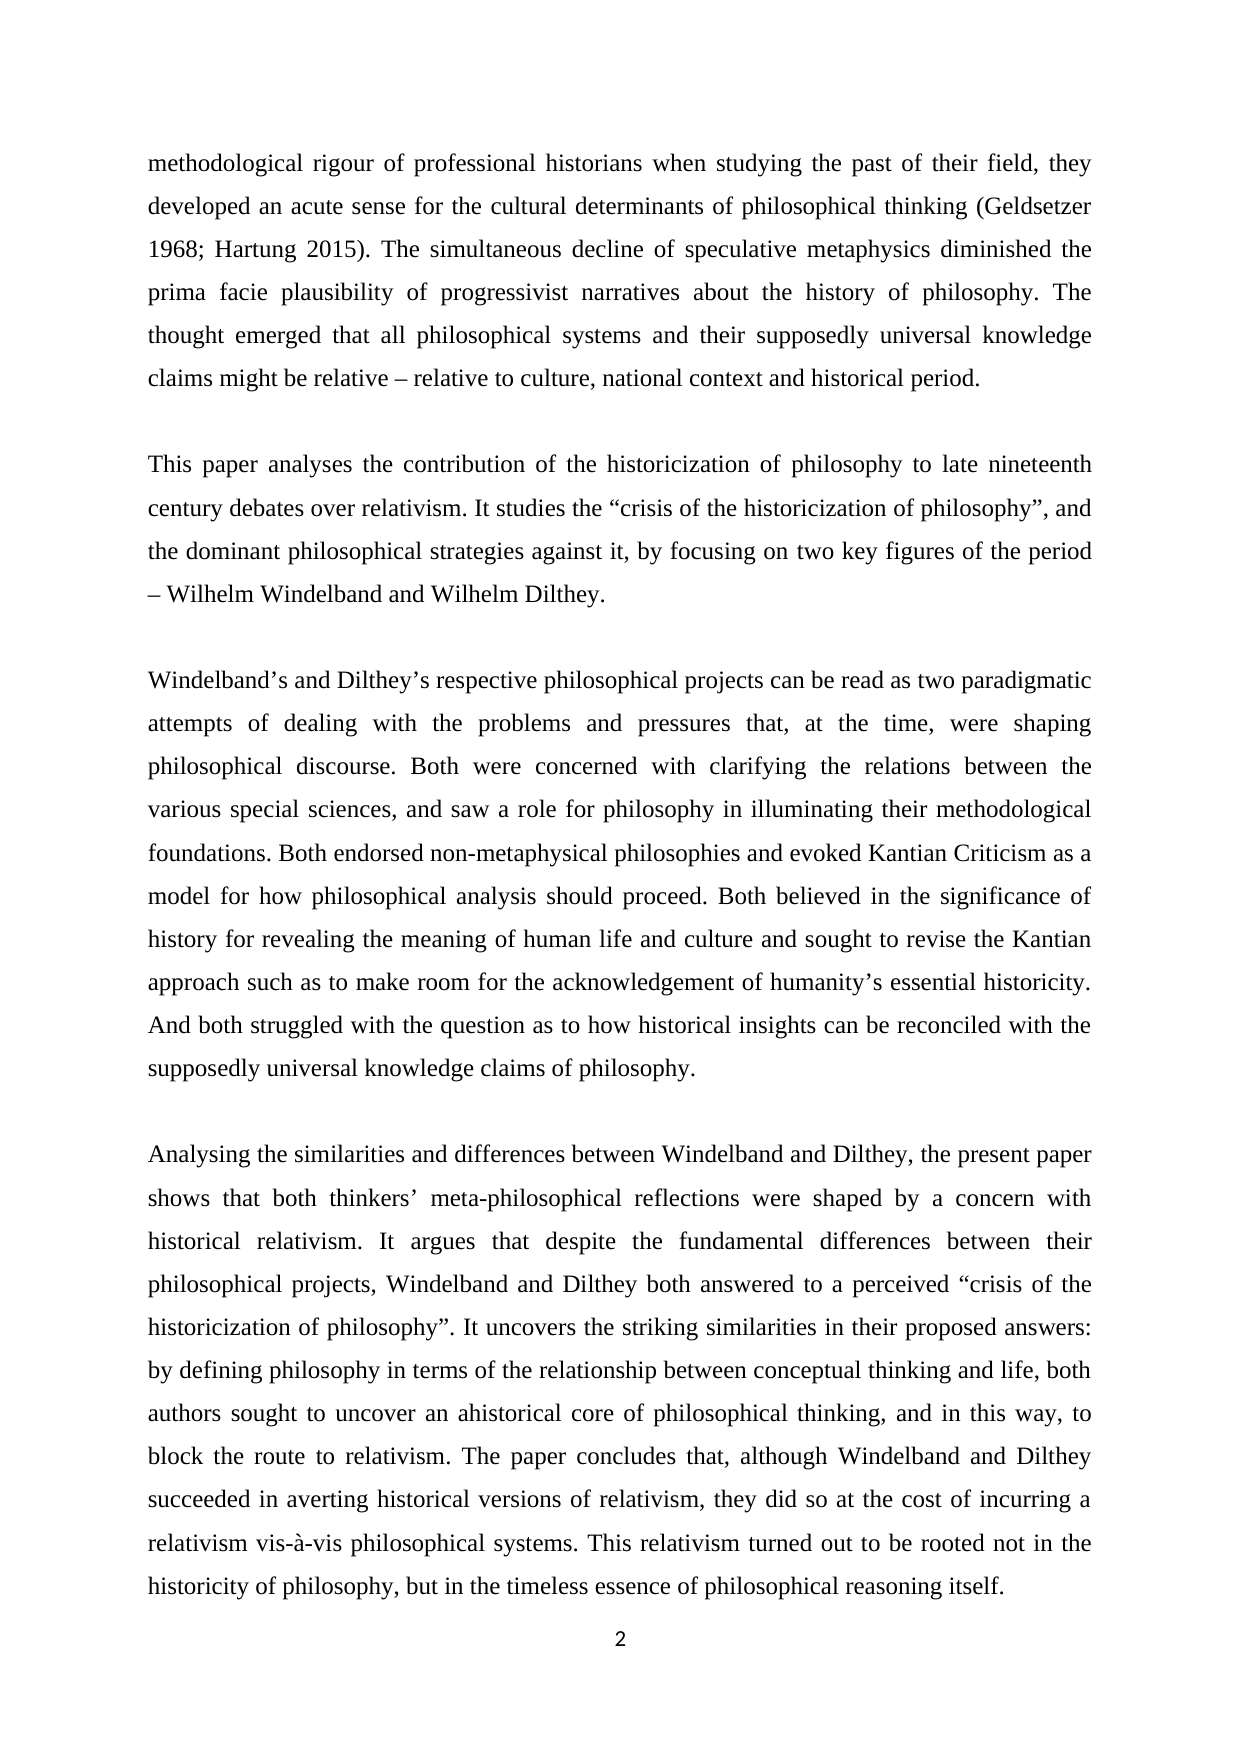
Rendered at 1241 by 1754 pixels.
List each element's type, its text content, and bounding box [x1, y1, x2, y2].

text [148, 148, 1093, 392]
text This paper analyses the contribution of the historicization of philosophy to late nineteenth century debates over relativism. It studies the “crisis of the historicization of philosophy”, and the dominant philosophical strategies against it, by focusing on two key figures of the period – Wilhelm Windelband and Wilhelm Dilthey. [148, 449, 1093, 608]
text Windelband’s and Dilthey’s respective philosophical projects can be read as two paradigmatic attempts of dealing with the problems and pressures that, at the time, were shaping philosophical discourse. Both were concerned with clarifying the relations between the various special sciences, and saw a role for philosophy in illuminating their methodological foundations. Both endorsed non-metaphysical philosophies and evoked Kantian Criticism as a model for how philosophical analysis should proceed. Both believed in the significance of history for revealing the meaning of human life and culture and sought to revise the Kantian approach such as to make room for the acknowledgement of humanity’s essential historicity. And both struggled with the question as to how historical insights can be reconciled with the supposedly universal knowledge claims of philosophy. [148, 665, 1093, 1082]
text Analysing the similarities and differences between Windelband and Dilthey, the present paper shows that both thinkers’ meta-philosophical reflections were shaped by a concern with historical relativism. It argues that despite the fundamental differences between their philosophical projects, Windelband and Dilthey both answered to a perceived “crisis of the historicization of philosophy”. It uncovers the striking similarities in their proposed answers: by defining philosophy in terms of the relationship between conceptual thinking and life, both authors sought to uncover an ahistorical core of philosophical thinking, and in this way, to block the route to relativism. The paper concludes that, although Windelband and Dilthey succeeded in averting historical versions of relativism, they did so at the cost of incurring a relativism vis-à-vis philosophical systems. This relativism turned out to be rooted not in the historicity of philosophy, but in the timeless essence of philosophical reasoning itself. [148, 1139, 1093, 1599]
